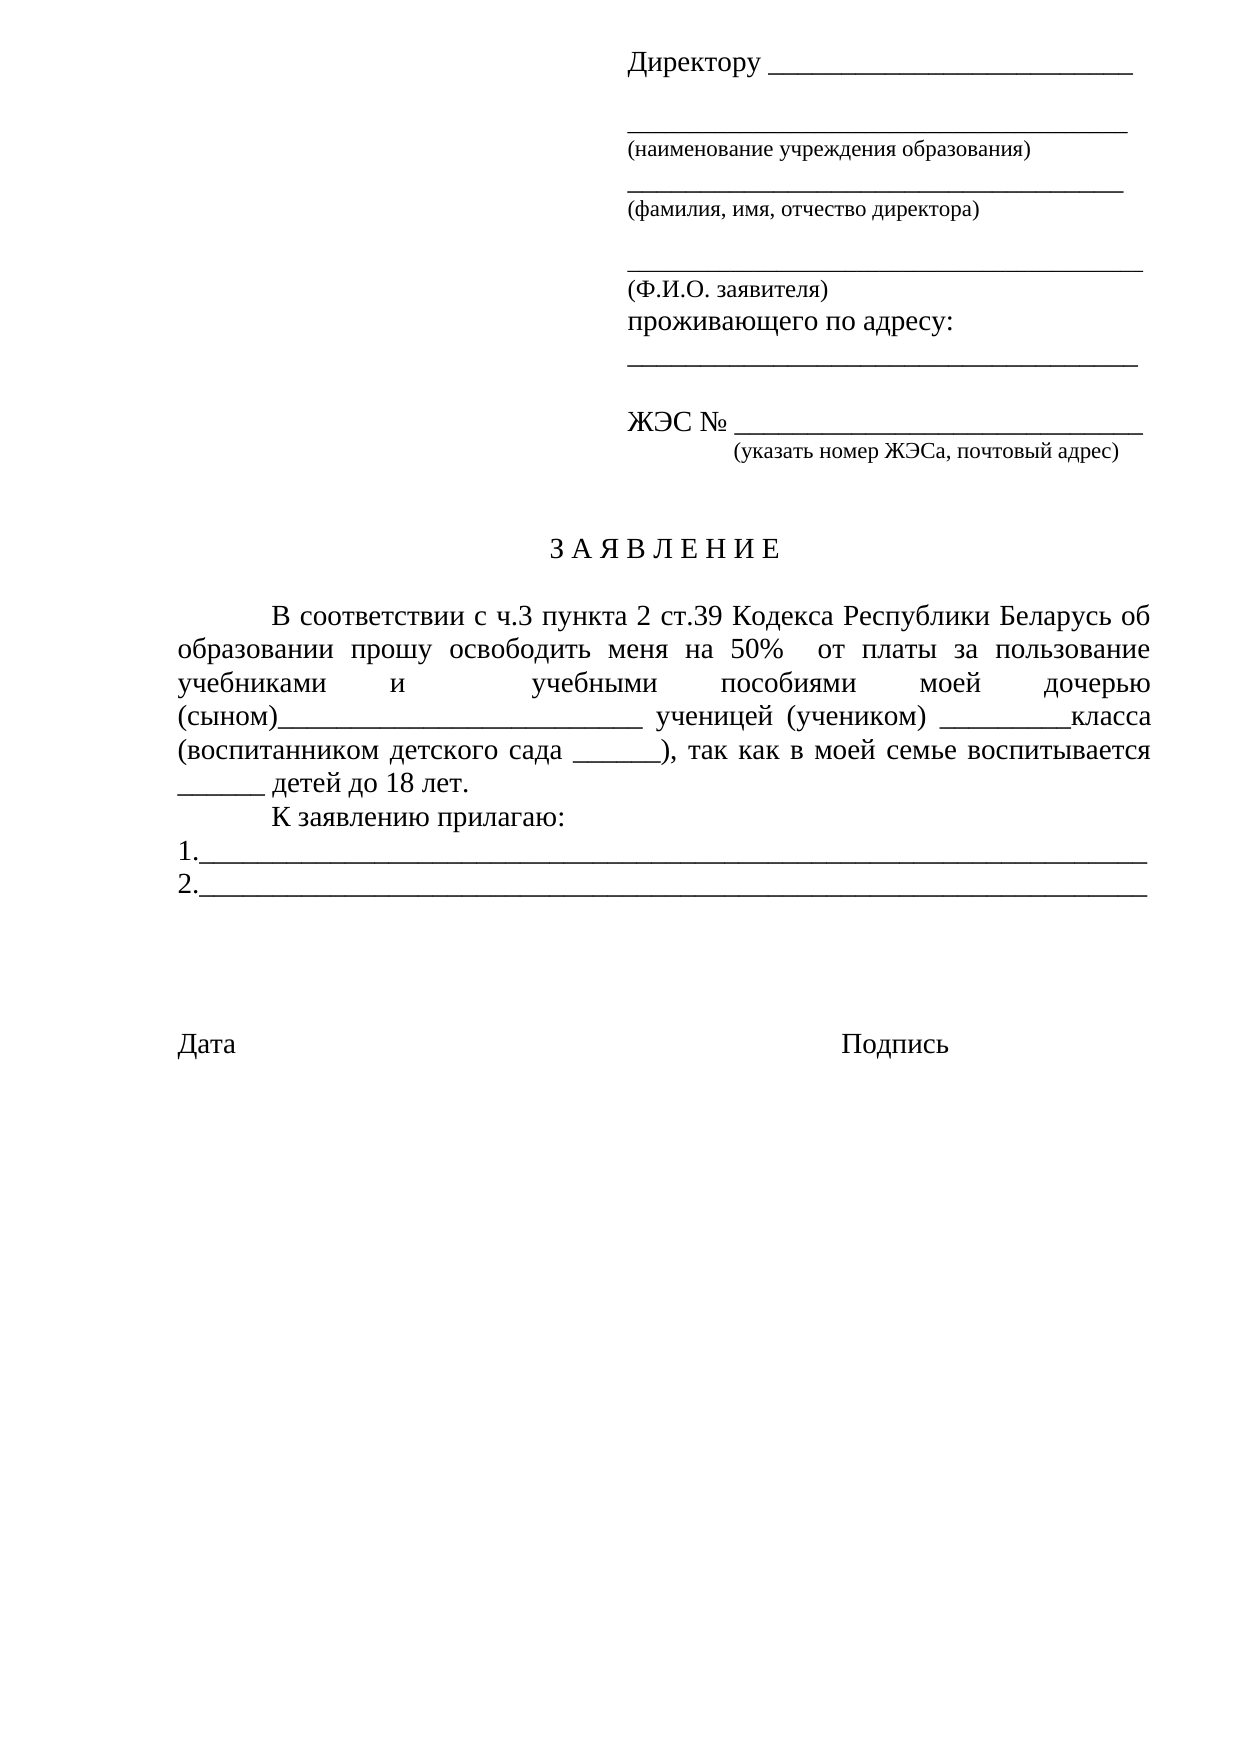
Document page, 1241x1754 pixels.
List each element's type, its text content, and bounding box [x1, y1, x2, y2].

text Директору _________________________ [627, 44, 1152, 78]
text К заявлению прилагаю: [177, 799, 1152, 833]
text (фамилия, имя, отчество директора) [627, 195, 1152, 222]
text 1._________________________________________________________________ [177, 833, 1152, 866]
text 2._________________________________________________________________ [177, 866, 1152, 900]
text З А Я В Л Е Н И Е [177, 531, 1152, 564]
text проживающего по адресу: [627, 303, 1152, 337]
text (указать номер ЖЭСа, почтовый адрес) [701, 437, 1152, 464]
text __________________________________ [627, 162, 1152, 195]
text ЖЭС № ____________________________ [627, 404, 1152, 437]
text (наименование учреждения образования) [627, 135, 1152, 162]
text Дата Подпись [177, 1027, 1152, 1060]
text _____________________________________________ [627, 248, 1152, 274]
text ________________________________________ [627, 107, 1152, 135]
text В соответствии с ч.3 пункта 2 ст.39 Кодекса Республики Беларусь об образовании прошу освободить меня на 50% от платы за пользование учебниками и учебными пособиями моей дочерью (сыном)_________________________ ученицей (учеником) _________класса (воспитанником детского сада ______), так как в моей семье воспитывается ______ детей до 18 лет. [177, 598, 1152, 799]
text ___________________________________ [627, 337, 1152, 370]
text (Ф.И.О. заявителя) [627, 274, 1152, 303]
